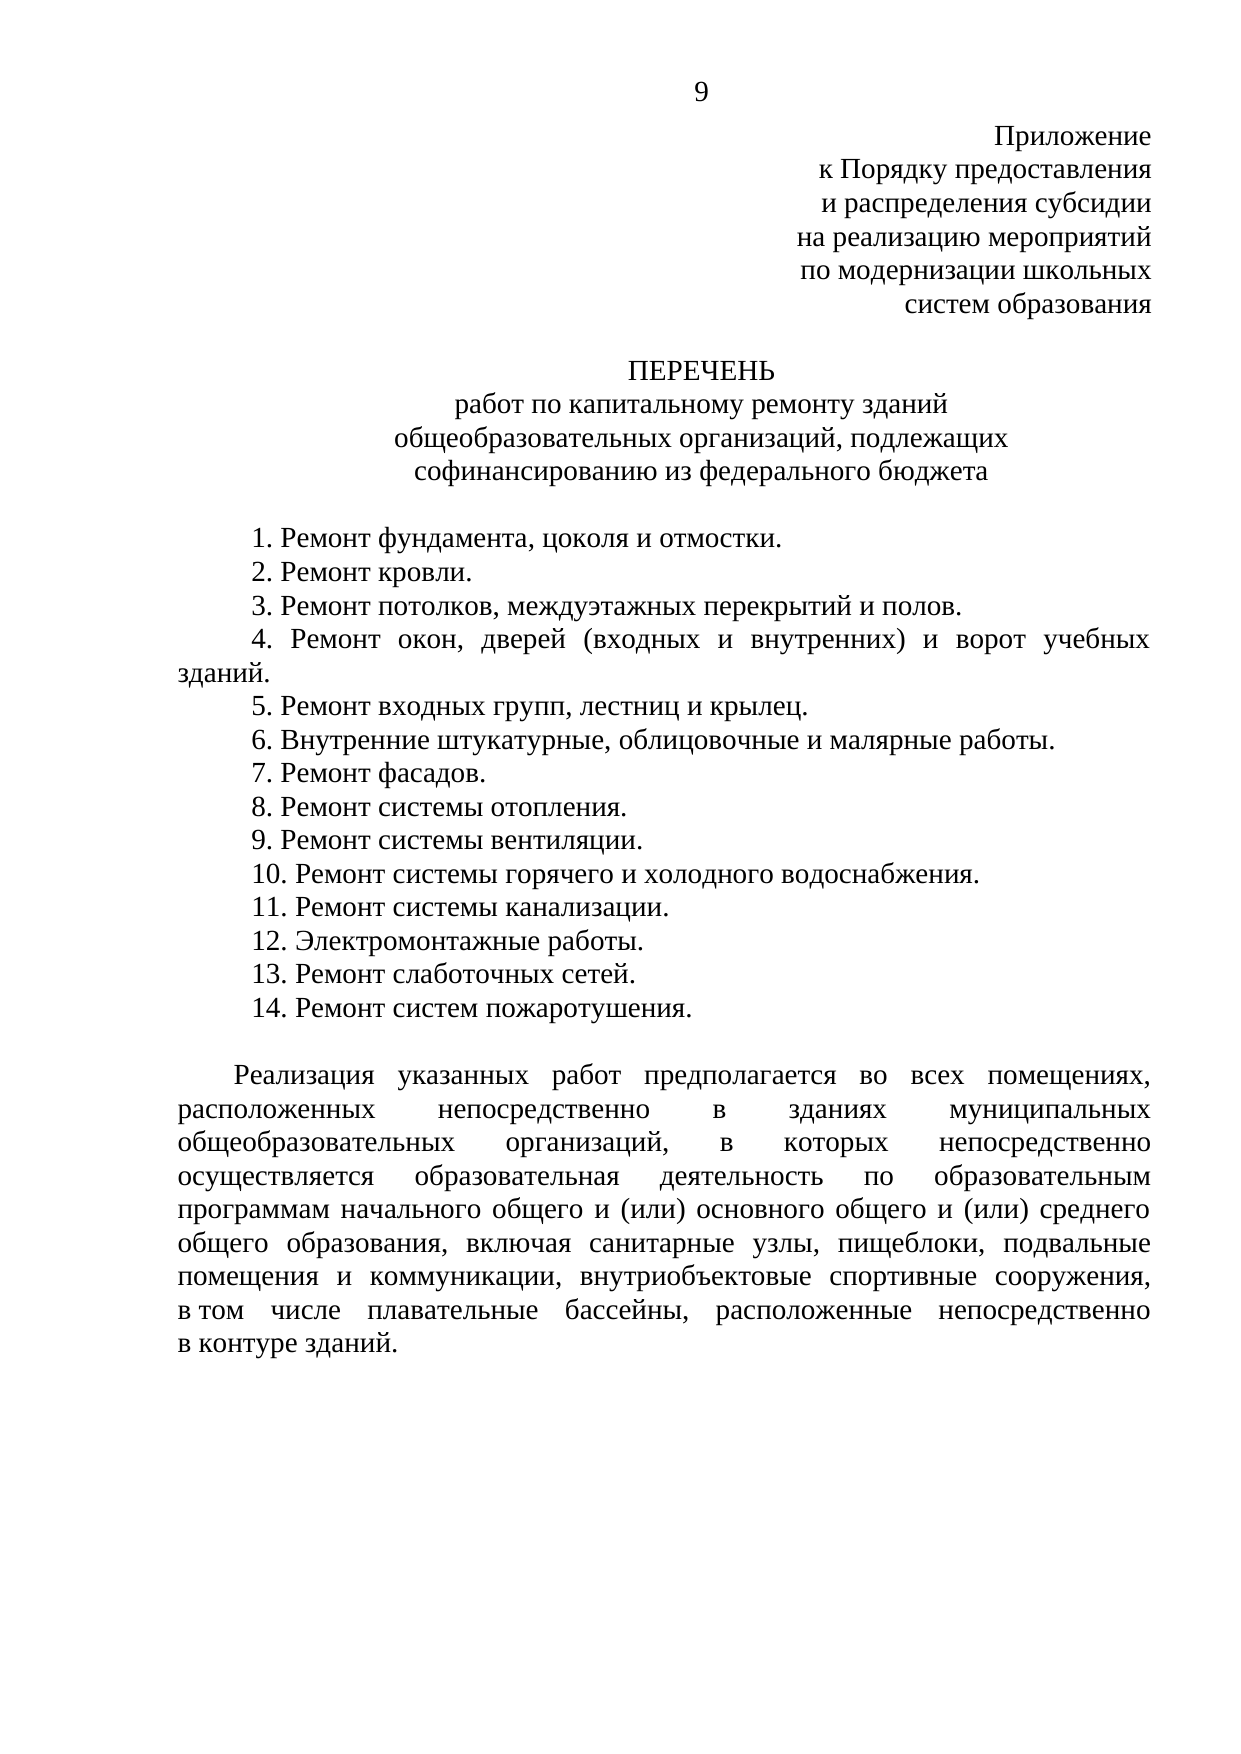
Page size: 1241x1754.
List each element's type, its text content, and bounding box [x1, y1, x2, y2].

text ПЕРЕЧЕНЬ [177, 353, 1152, 386]
text 9. Ремонт системы вентиляции. [177, 822, 1152, 856]
text 2. Ремонт кровли. [177, 554, 1152, 588]
text общеобразовательных организаций, подлежащих [177, 420, 1152, 453]
text 1. Ремонт фундамента, цоколя и отмостки. [177, 521, 1152, 554]
text по модернизации школьных [177, 252, 1152, 286]
text работ по капитальному ремонту зданий [177, 386, 1152, 420]
text 8. Ремонт системы отопления. [177, 789, 1152, 822]
text 10. Ремонт системы горячего и холодного водоснабжения. [177, 856, 1152, 889]
text софинансированию из федерального бюджета [177, 453, 1152, 487]
text 14. Ремонт систем пожаротушения. [177, 990, 1152, 1024]
text к Порядку предоставления [177, 152, 1152, 185]
text 13. Ремонт слаботочных сетей. [177, 957, 1152, 990]
text систем образования [177, 286, 1152, 319]
text Приложение [177, 118, 1152, 152]
text 7. Ремонт фасадов. [177, 755, 1152, 789]
text 6. Внутренние штукатурные, облицовочные и малярные работы. [177, 722, 1152, 755]
text 11. Ремонт системы канализации. [177, 889, 1152, 923]
text 4. Ремонт окон, дверей (входных и внутренних) и ворот учебных зданий. [177, 621, 1152, 688]
text на реализацию мероприятий [177, 219, 1152, 252]
text 12. Электромонтажные работы. [177, 923, 1152, 957]
text 3. Ремонт потолков, междуэтажных перекрытий и полов. [177, 588, 1152, 621]
text Реализация указанных работ предполагается во всех помещениях, расположенных непосредственно в зданиях муниципальных общеобразовательных организаций, в которых непосредственно осуществляется образовательная деятельность по образовательным программам начального общего и (или) основного общего и (или) среднего общего образования, включая санитарные узлы, пищеблоки, подвальные помещения и коммуникации, внутриобъектовые спортивные сооружения, в том числе плавательные бассейны, расположенные непосредственно в контуре зданий. [177, 1057, 1152, 1359]
text 5. Ремонт входных групп, лестниц и крылец. [177, 688, 1152, 722]
text и распределения субсидии [177, 185, 1152, 219]
